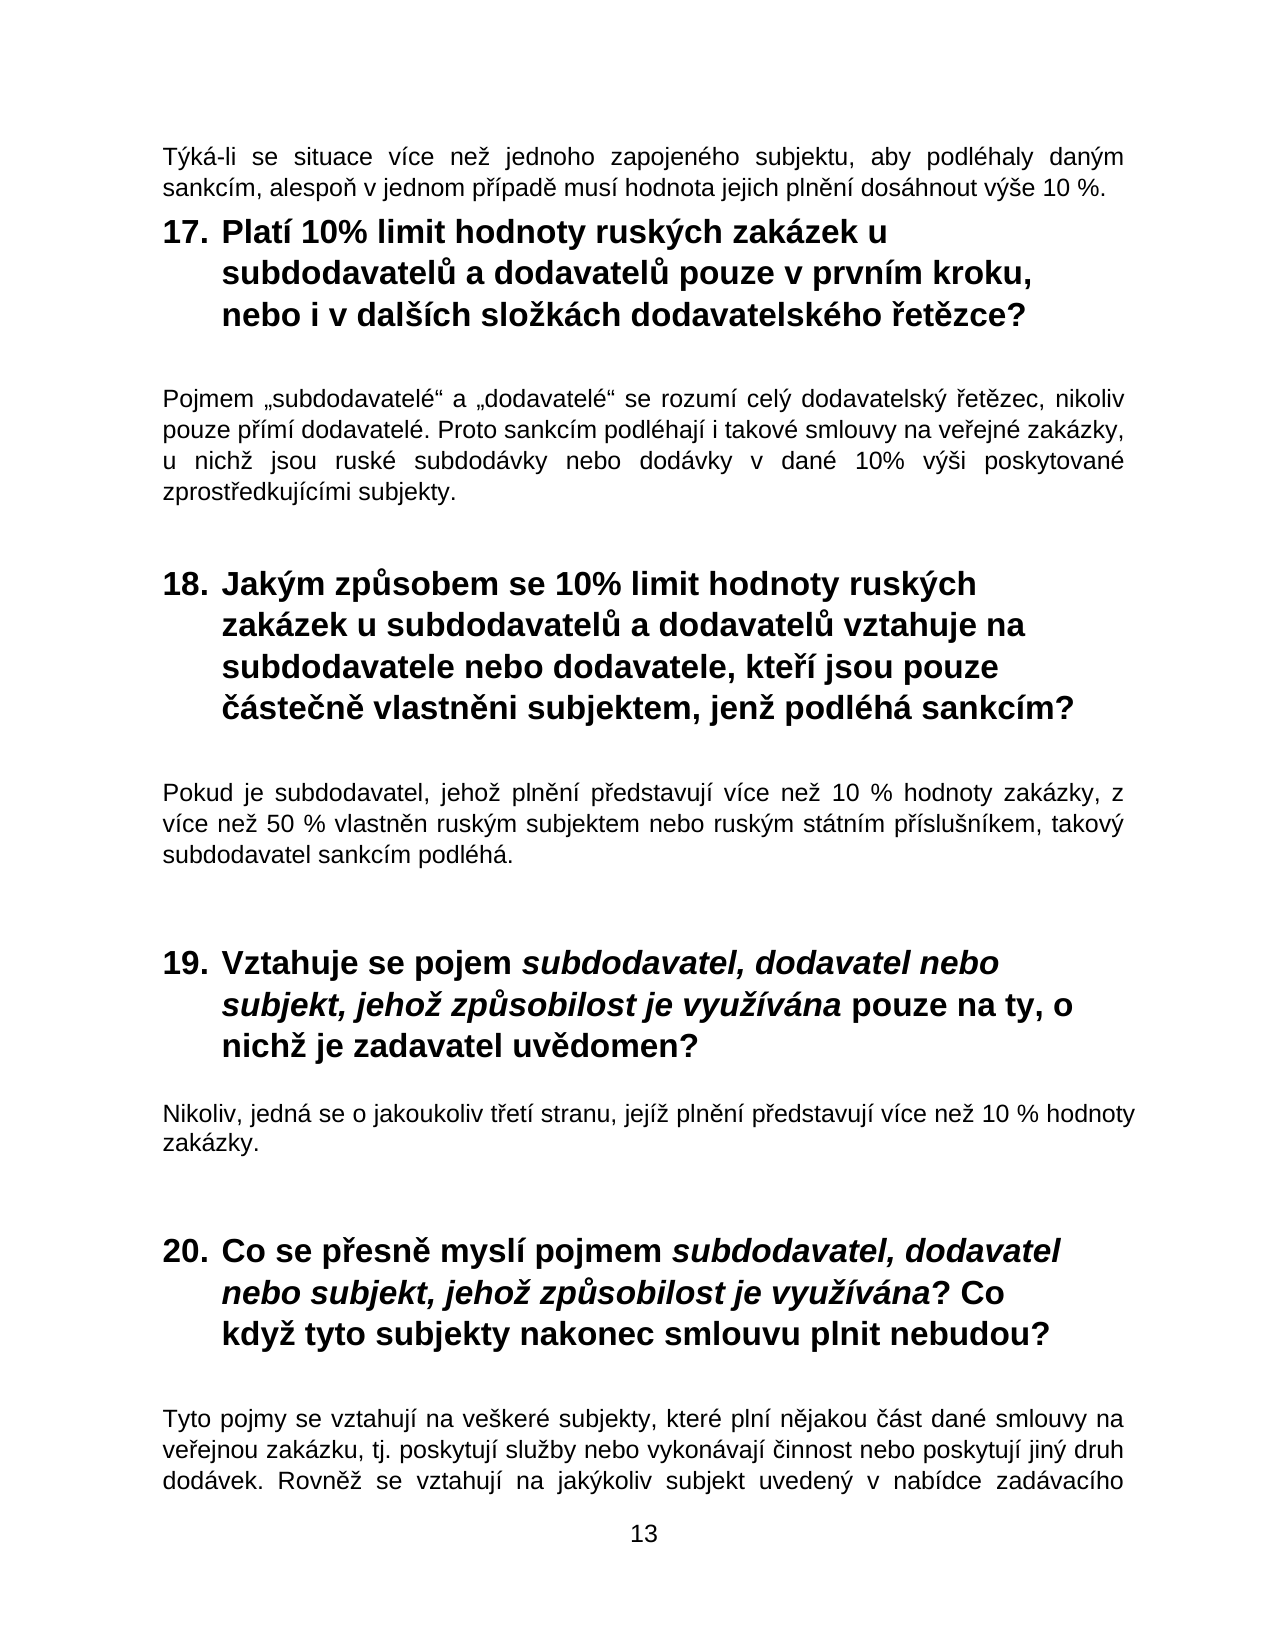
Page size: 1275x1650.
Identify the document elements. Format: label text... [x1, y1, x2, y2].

list Co se přesně myslí pojmem subdodavatel, dodavatel nebo subjekt, jehož způsobilost je využívána? Co když tyto subjekty nakonec smlouvu plnit nebudou? [162, 1231, 1074, 1353]
text Pokud je subdodavatel, jehož plnění představují více než 10 % hodnoty zakázky, z více než 50 % vlastněn ruským subjektem nebo ruským státním příslušníkem, takový subdodavatel sankcím podléhá. [162, 778, 1126, 868]
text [162, 142, 1126, 201]
text Pojmem „subdodavatelé“ a „dodavatelé“ se rozumí celý dodavatelský řetězec, nikoliv pouze přímí dodavatelé. Proto sankcím podléhají i takové smlouvy na veřejné zakázky, u nichž jsou ruské subdodávky nebo dodávky v dané 10% výši poskytované zprostředkujícími subjekty. [162, 384, 1126, 506]
subtitle Jakým způsobem se 10% limit hodnoty ruských zakázek u subdodavatelů a dodavatelů vztahuje na subdodavatele nebo dodavatele, kteří jsou pouze částečně vlastněni subjektem, jenž podléhá sankcím? [162, 564, 1094, 727]
list Vztahuje se pojem subdodavatel, dodavatel nebo subjekt, jehož způsobilost je využívána pouze na ty, o nichž je zadavatel uvědomen? [162, 943, 1091, 1065]
text Nikoliv, jedná se o jakoukoliv třetí stranu, jejíž plnění představují více než 10 % hodnoty zakázky. [162, 1099, 1137, 1156]
subtitle Platí 10% limit hodnoty ruských zakázek u subdodavatelů a dodavatelů pouze v prvním kroku, nebo i v dalších složkách dodavatelského řetězce? [162, 212, 1062, 333]
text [162, 1404, 1126, 1494]
